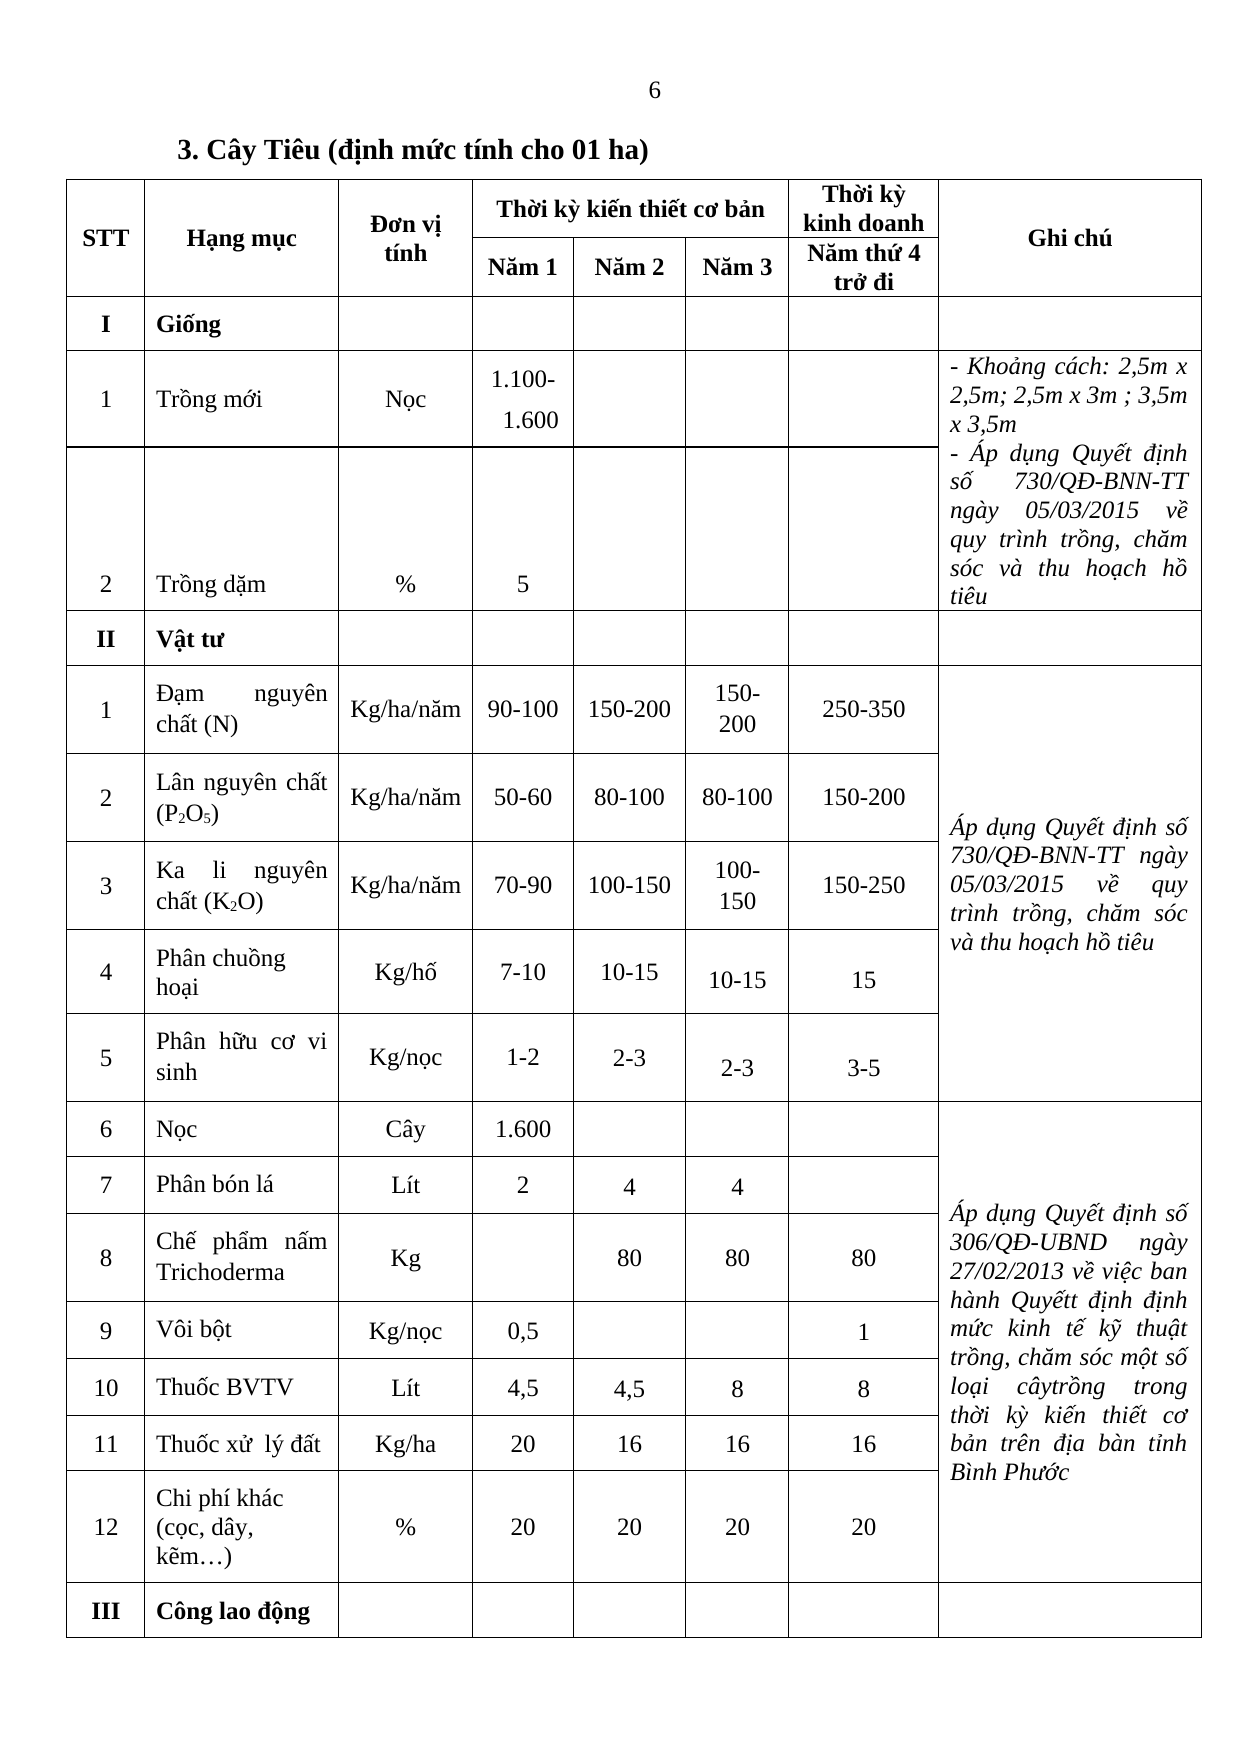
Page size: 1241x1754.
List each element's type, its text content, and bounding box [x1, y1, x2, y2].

table_cell [789, 1102, 938, 1156]
table_cell Đạm nguyên chất (N) [145, 666, 338, 753]
table_cell 4 [686, 1157, 788, 1213]
table_cell III [67, 1583, 144, 1637]
table_cell Chi phí khác (cọc, dây, kẽm…) [145, 1471, 338, 1582]
table_cell [789, 297, 938, 350]
table_cell Kg/nọc [339, 1014, 472, 1101]
table_cell Giống [145, 297, 338, 350]
table_cell [339, 297, 472, 350]
table_cell Phân hữu cơ vi sinh [145, 1014, 338, 1101]
table_cell 8 [686, 1359, 788, 1415]
table_cell [574, 448, 685, 610]
table_cell 12 [67, 1471, 144, 1582]
table_cell 80-100 [574, 754, 685, 841]
table_cell Cây [339, 1102, 472, 1156]
table_cell 4,5 [473, 1359, 573, 1415]
table_cell 2 [67, 754, 144, 841]
table_cell Năm 2 [574, 238, 685, 296]
table_cell II [67, 611, 144, 665]
table_cell [473, 611, 573, 665]
table_cell 10-15 [574, 930, 685, 1013]
table_cell 5 [473, 448, 573, 610]
table_cell 1.100- 1.600 [473, 351, 573, 446]
table_cell 90-100 [473, 666, 573, 753]
table_cell Ka li nguyên chất (K2O) [145, 842, 338, 929]
table_header Thời kỳ kinh doanh [789, 180, 938, 237]
table_cell Phân bón lá [145, 1157, 338, 1213]
table_cell 2-3 [574, 1014, 685, 1101]
table_cell 10 [67, 1359, 144, 1415]
table_cell [473, 1214, 573, 1301]
table_cell 2 [473, 1157, 573, 1213]
table_cell Lân nguyên chất (P2O5) [145, 754, 338, 841]
table_cell Phân chuồng hoại [145, 930, 338, 1013]
table_cell [686, 611, 788, 665]
table_header Hạng mục [145, 180, 338, 296]
table_cell Năm 3 [686, 238, 788, 296]
table_cell [686, 448, 788, 610]
table_cell 150-200 [686, 666, 788, 753]
table_cell [574, 1302, 685, 1358]
table_cell 7 [67, 1157, 144, 1213]
table_cell 50-60 [473, 754, 573, 841]
table_cell [574, 297, 685, 350]
table_cell [789, 351, 938, 446]
table_cell Lít [339, 1157, 472, 1213]
table_cell [686, 1583, 788, 1637]
table_cell [939, 1583, 1201, 1637]
table_cell Kg/ha [339, 1416, 472, 1470]
table_cell Áp dụng Quyết định số 306/QĐ-UBND ngày 27/02/2013 về việc ban hành Quyếtt định định mức kinh tế kỹ thuật trồng, chăm sóc một số loại câytrồng trong thời kỳ kiến thiết cơ bản trên địa bàn tỉnh Bình Phước [939, 1102, 1201, 1582]
table_cell Trồng mới [145, 351, 338, 446]
table_cell Vật tư [145, 611, 338, 665]
table_header STT [67, 180, 144, 296]
table_cell [574, 611, 685, 665]
table_cell 20 [473, 1471, 573, 1582]
table_cell 20 [686, 1471, 788, 1582]
table_cell 1 [789, 1302, 938, 1358]
table_cell Thuốc xử lý đất [145, 1416, 338, 1470]
table_cell 15 [789, 930, 938, 1013]
table_cell [686, 1302, 788, 1358]
table_cell 1 [67, 351, 144, 446]
table_cell 150-200 [574, 666, 685, 753]
table_cell 4,5 [574, 1359, 685, 1415]
table_cell 7-10 [473, 930, 573, 1013]
table_cell [789, 1583, 938, 1637]
table_cell 1-2 [473, 1014, 573, 1101]
table_cell 6 [67, 1102, 144, 1156]
table_cell 9 [67, 1302, 144, 1358]
table_cell [789, 611, 938, 665]
table_cell 5 [67, 1014, 144, 1101]
table_cell [473, 1583, 573, 1637]
table_cell Kg/hố [339, 930, 472, 1013]
table_header Đơn vị tính [339, 180, 472, 296]
table_cell Năm 1 [473, 238, 573, 296]
table_cell [789, 448, 938, 610]
table_cell 16 [574, 1416, 685, 1470]
table_cell [686, 351, 788, 446]
table_cell 11 [67, 1416, 144, 1470]
table_cell [339, 611, 472, 665]
table_cell Thuốc BVTV [145, 1359, 338, 1415]
table_cell 2 [67, 448, 144, 610]
table_cell Nọc [145, 1102, 338, 1156]
table_cell Trồng dặm [145, 448, 338, 610]
table_cell 0,5 [473, 1302, 573, 1358]
table_cell 1 [67, 666, 144, 753]
table_cell 100-150 [574, 842, 685, 929]
table_cell 100-150 [686, 842, 788, 929]
table_cell 16 [686, 1416, 788, 1470]
table_cell 70-90 [473, 842, 573, 929]
table_cell 20 [789, 1471, 938, 1582]
table_cell I [67, 297, 144, 350]
table_cell [339, 1583, 472, 1637]
table_cell - Khoảng cách: 2,5m x 2,5m; 2,5m x 3m ; 3,5m x 3,5m - Áp dụng Quyết định số 730/QĐ-BNN-TT ngày 05/03/2015 về quy trình trồng, chăm sóc và thu hoạch hồ tiêu [939, 351, 1201, 610]
table_cell Kg/ha/năm [339, 842, 472, 929]
table_cell Kg/ha/năm [339, 754, 472, 841]
table_cell 20 [574, 1471, 685, 1582]
table_cell 20 [473, 1416, 573, 1470]
table_cell 80-100 [686, 754, 788, 841]
table_cell Chế phẩm nấm Trichoderma [145, 1214, 338, 1301]
table_cell [574, 1102, 685, 1156]
table_cell % [339, 1471, 472, 1582]
table_cell [939, 611, 1201, 665]
table_cell 16 [789, 1416, 938, 1470]
table_cell 250-350 [789, 666, 938, 753]
table_cell Kg [339, 1214, 472, 1301]
table_cell 2-3 [686, 1014, 788, 1101]
table_cell [789, 1157, 938, 1213]
table_cell Áp dụng Quyết định số 730/QĐ-BNN-TT ngày 05/03/2015 về quy trình trồng, chăm sóc và thu hoạch hồ tiêu [939, 666, 1201, 1101]
table_cell 150-250 [789, 842, 938, 929]
text 3. Cây Tiêu (định mức tính cho 01 ha) [177, 132, 1132, 166]
table_cell [574, 351, 685, 446]
table_cell 150-200 [789, 754, 938, 841]
table_cell [939, 297, 1201, 350]
table_cell 8 [789, 1359, 938, 1415]
table_cell 80 [686, 1214, 788, 1301]
table_cell 8 [67, 1214, 144, 1301]
table_cell [686, 1102, 788, 1156]
table_cell 80 [789, 1214, 938, 1301]
table_cell [574, 1583, 685, 1637]
table_cell 1.600 [473, 1102, 573, 1156]
table_cell Vôi bột [145, 1302, 338, 1358]
table_cell [686, 297, 788, 350]
table_cell Kg/nọc [339, 1302, 472, 1358]
table_cell 3-5 [789, 1014, 938, 1101]
table_cell 10-15 [686, 930, 788, 1013]
table_cell 4 [67, 930, 144, 1013]
table_cell 4 [574, 1157, 685, 1213]
table_cell [473, 297, 573, 350]
table_cell Năm thứ 4 trở đi [789, 238, 938, 296]
table_header Ghi chú [939, 180, 1201, 296]
table_cell Nọc [339, 351, 472, 446]
table_cell 3 [67, 842, 144, 929]
table_header Thời kỳ kiến thiết cơ bản [473, 180, 788, 237]
table_cell 80 [574, 1214, 685, 1301]
table_cell Lít [339, 1359, 472, 1415]
table_cell Công lao động [145, 1583, 338, 1637]
table_cell % [339, 448, 472, 610]
table_cell Kg/ha/năm [339, 666, 472, 753]
